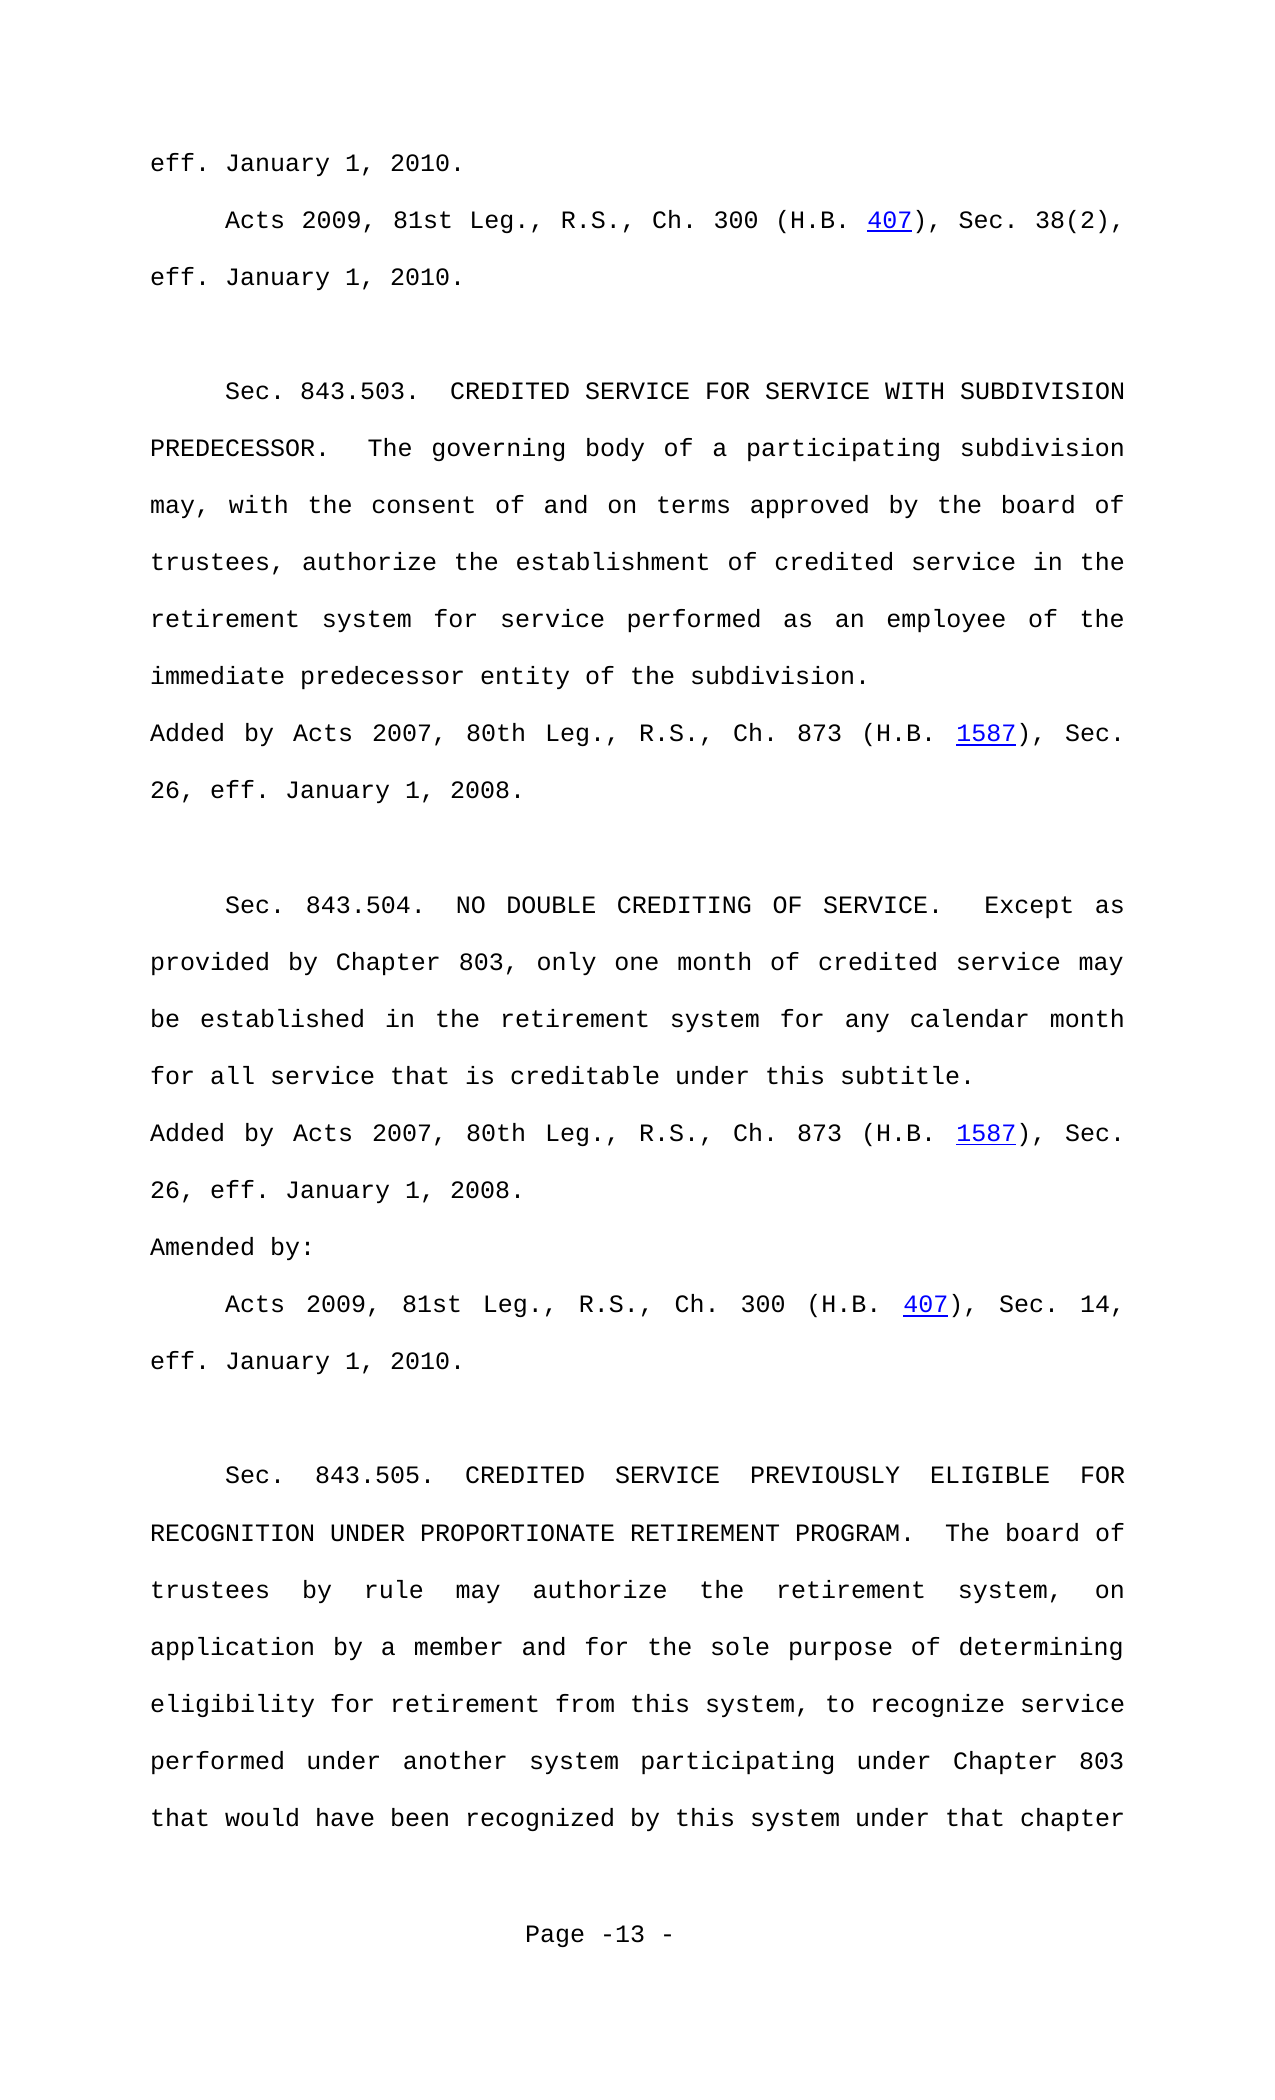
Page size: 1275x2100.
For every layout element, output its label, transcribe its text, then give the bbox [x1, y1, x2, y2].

text Acts 2009, 81st Leg., R.S., Ch. 300 (H.B. 407), Sec. 38(2), eff. January 1, 2010. [150, 207, 1125, 293]
text Sec. 843.503. CREDITED SERVICE FOR SERVICE WITH SUBDIVISION PREDECESSOR. The governing body of a participating subdivision may, with the consent of and on terms approved by the board of trustees, authorize the establishment of credited service in the retirement system for service performed as an employee of the immediate predecessor entity of the subdivision. [150, 378, 1125, 692]
text Sec. 843.504. NO DOUBLE CREDITING OF SERVICE. Except as provided by Chapter 803, only one month of credited service may be established in the retirement system for any calendar month for all service that is creditable under this subtitle. [150, 892, 1125, 1092]
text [150, 150, 1125, 178]
text Acts 2009, 81st Leg., R.S., Ch. 300 (H.B. 407), Sec. 14, eff. January 1, 2010. [150, 1292, 1125, 1377]
text Added by Acts 2007, 80th Leg., R.S., Ch. 873 (H.B. 1587), Sec. 26, eff. January 1, 2008. [150, 721, 1125, 806]
text Amended by: [150, 1234, 1125, 1263]
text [150, 1463, 1125, 1834]
text Added by Acts 2007, 80th Leg., R.S., Ch. 873 (H.B. 1587), Sec. 26, eff. January 1, 2008. [150, 1120, 1125, 1206]
